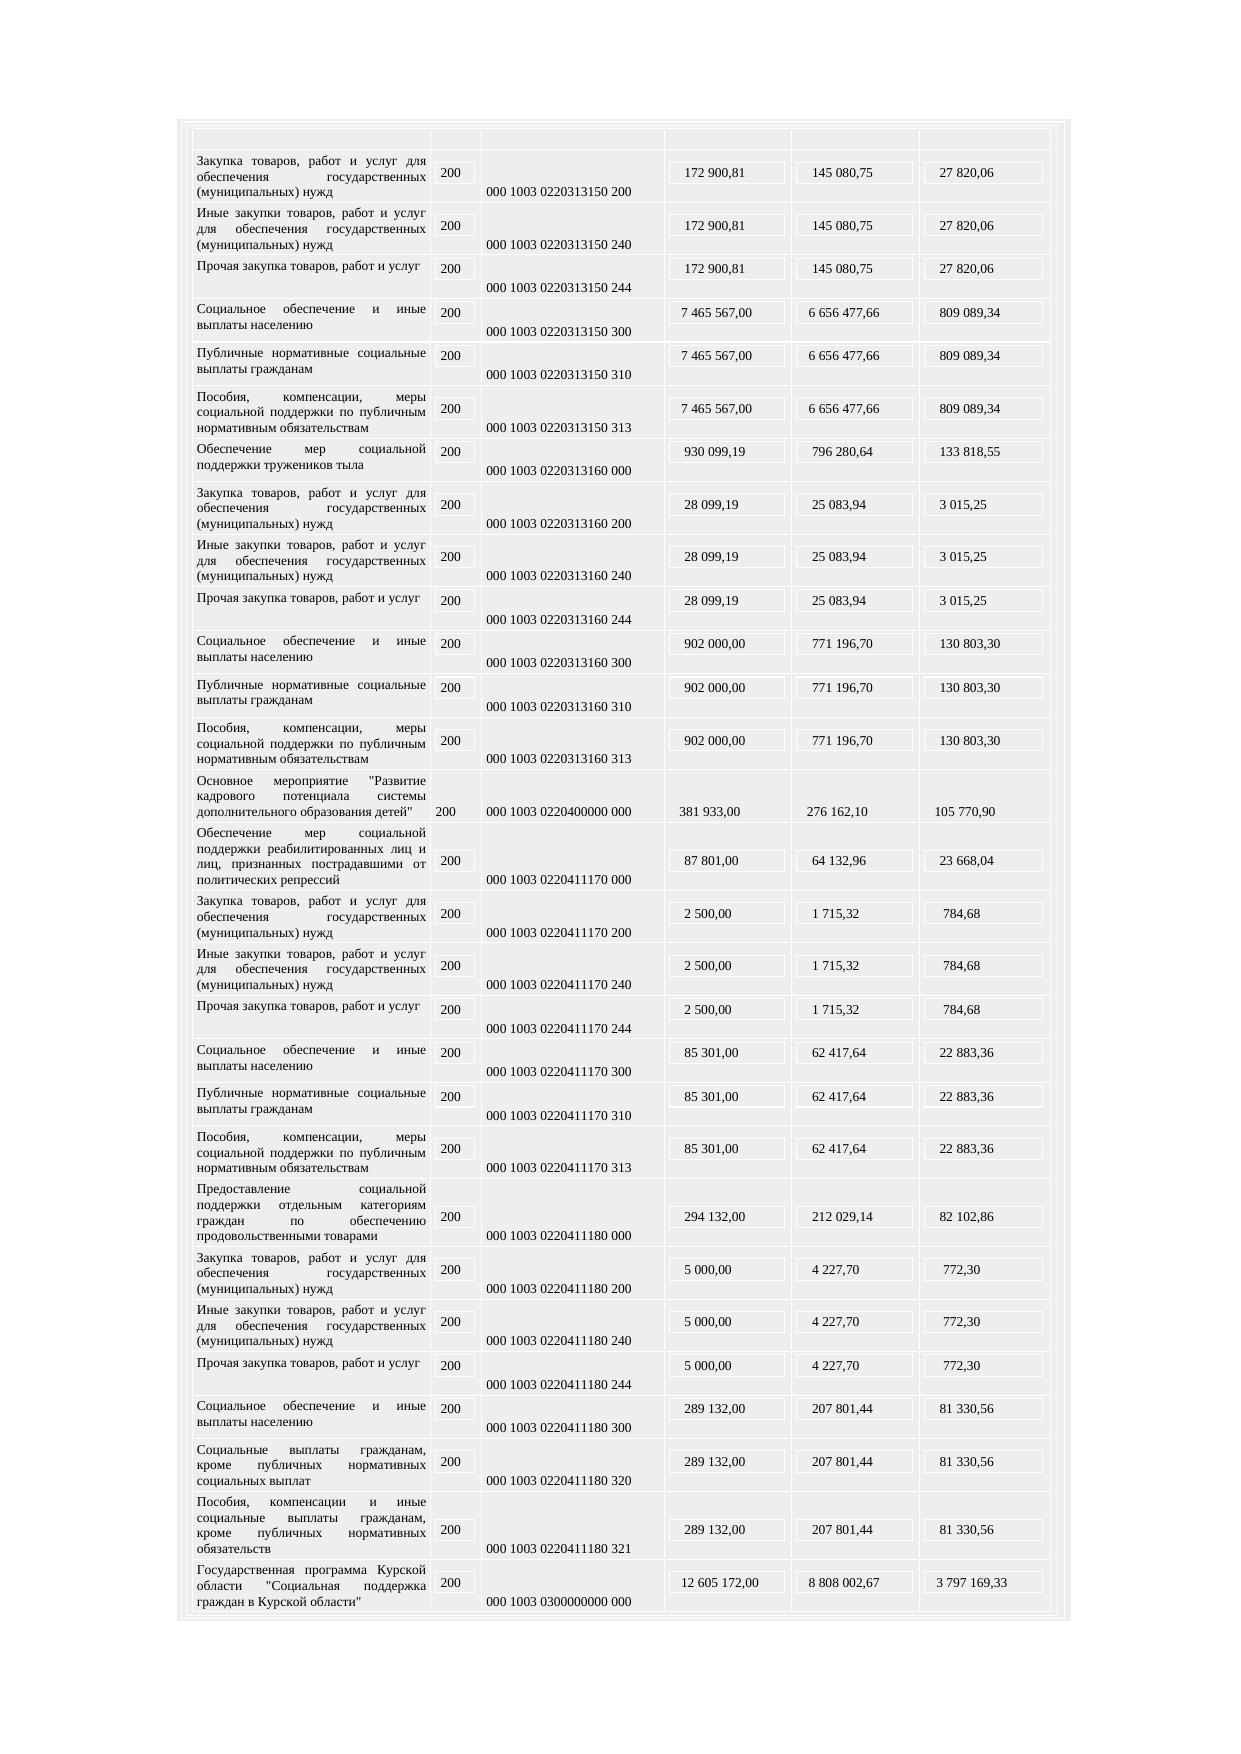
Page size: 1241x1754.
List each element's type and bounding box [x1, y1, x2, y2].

table_header [177, 119, 1071, 1621]
